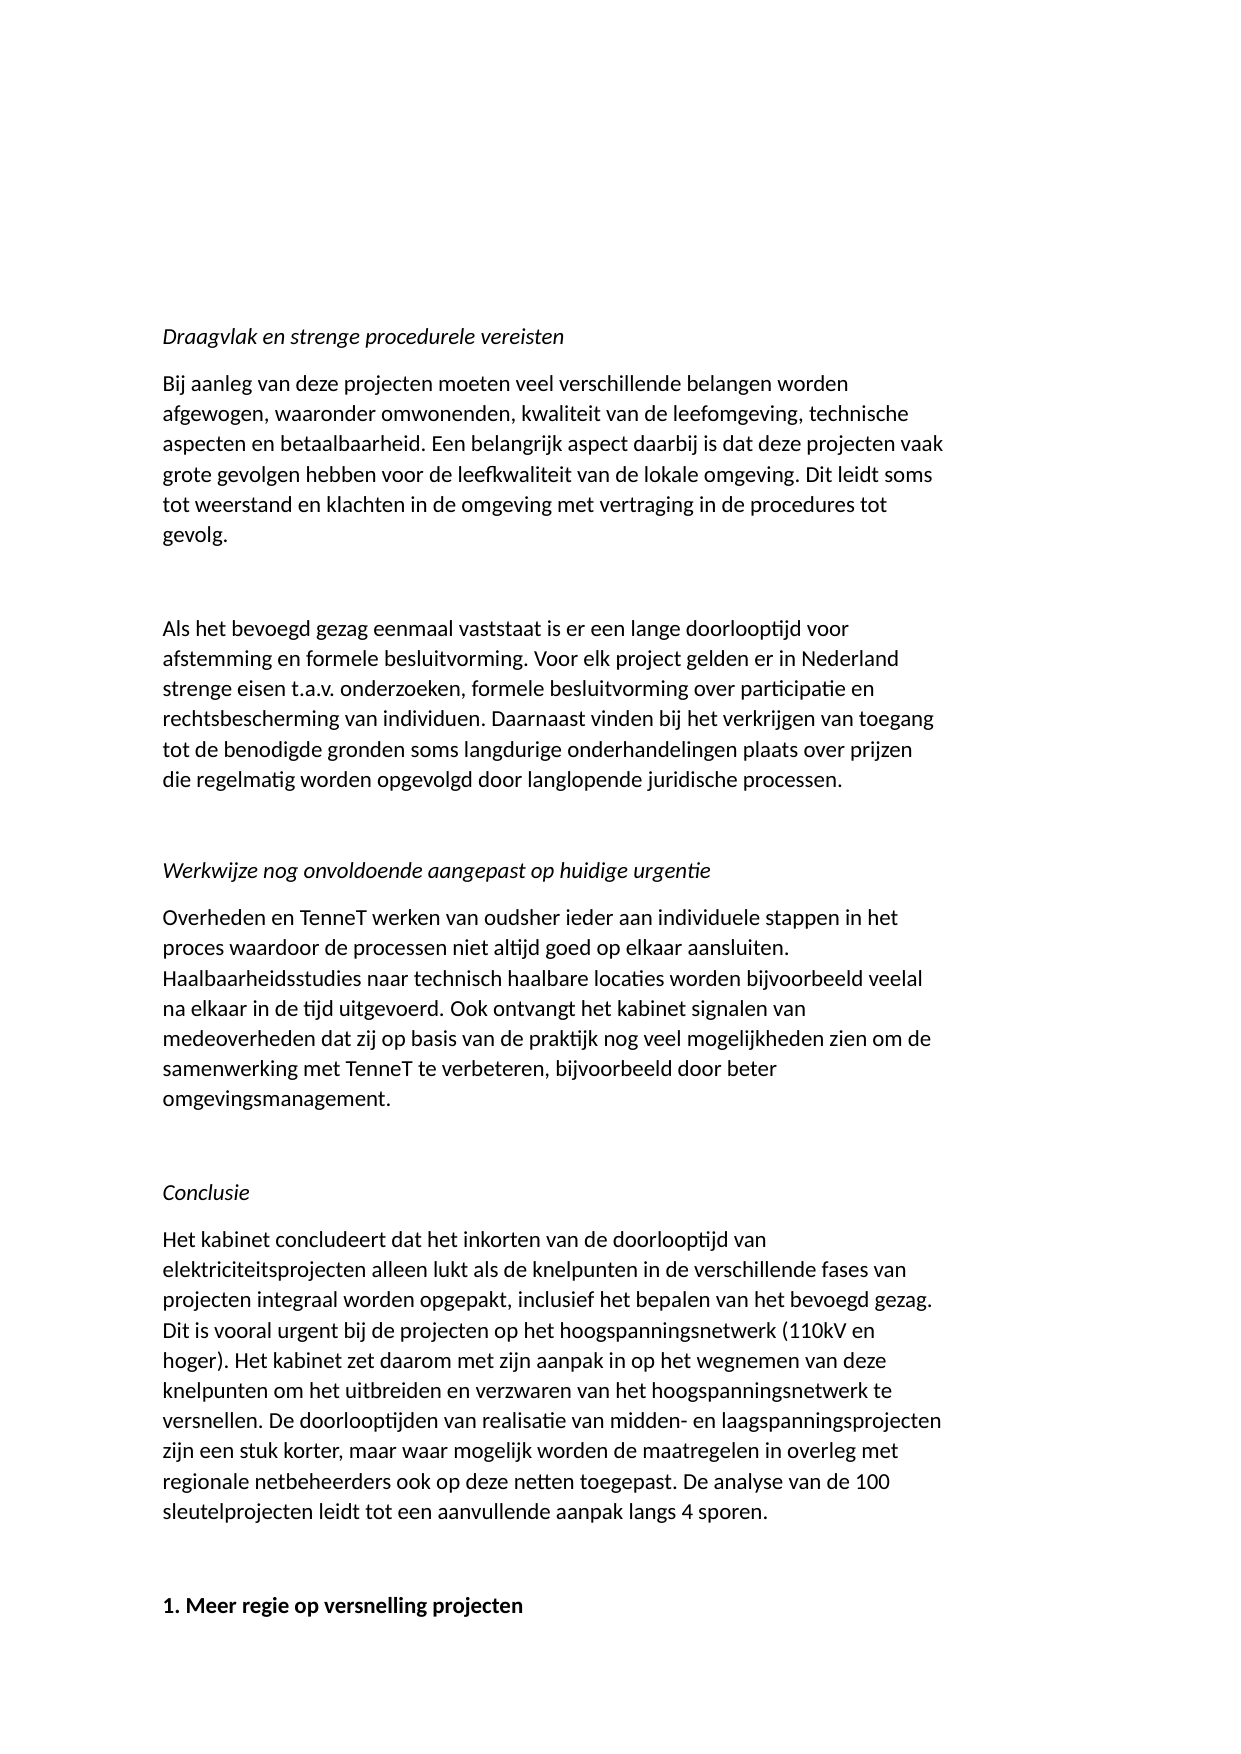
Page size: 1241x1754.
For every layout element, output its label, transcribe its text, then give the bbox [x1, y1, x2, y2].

text Werkwijze nog onvoldoende aangepast op huidige urgentie [162, 856, 947, 884]
text Bij aanleg van deze projecten moeten veel verschillende belangen worden afgewogen, waaronder omwonenden, kwaliteit van de leefomgeving, technische aspecten en betaalbaarheid. Een belangrijk aspect daarbij is dat deze projecten vaak grote gevolgen hebben voor de leefkwaliteit van de lokale omgeving. Dit leidt soms tot weerstand en klachten in de omgeving met vertraging in de procedures tot gevolg. [162, 369, 947, 548]
text Het kabinet concludeert dat het inkorten van de doorlooptijd van elektriciteitsprojecten alleen lukt als de knelpunten in de verschillende fases van projecten integraal worden opgepakt, inclusief het bepalen van het bevoegd gezag. Dit is vooral urgent bij de projecten op het hoogspanningsnetwerk (110kV en hoger). Het kabinet zet daarom met zijn aanpak in op het wegnemen van deze knelpunten om het uitbreiden en verzwaren van het hoogspanningsnetwerk te versnellen. De doorlooptijden van realisatie van midden- en laagspanningsprojecten zijn een stuk korter, maar waar mogelijk worden de maatregelen in overleg met regionale netbeheerders ook op deze netten toegepast. De analyse van de 100 sleutelprojecten leidt tot een aanvullende aanpak langs 4 sporen. [162, 1225, 947, 1525]
text Als het bevoegd gezag eenmaal vaststaat is er een lange doorlooptijd voor afstemming en formele besluitvorming. Voor elk project gelden er in Nederland strenge eisen t.a.v. onderzoeken, formele besluitvorming over participatie en rechtsbescherming van individuen. Daarnaast vinden bij het verkrijgen van toegang tot de benodigde gronden soms langdurige onderhandelingen plaats over prijzen die regelmatig worden opgevolgd door langlopende juridische processen. [162, 614, 947, 793]
text Overheden en TenneT werken van oudsher ieder aan individuele stappen in het proces waardoor de processen niet altijd goed op elkaar aansluiten. Haalbaarheidsstudies naar technisch haalbare locaties worden bijvoorbeeld veelal na elkaar in de tijd uitgevoerd. Ook ontvangt het kabinet signalen van medeoverheden dat zij op basis van de praktijk nog veel mogelijkheden zien om de samenwerking met TenneT te verbeteren, bijvoorbeeld door beter omgevingsmanagement. [162, 903, 947, 1113]
text Conclusie [162, 1178, 947, 1206]
text 1. Meer regie op versnelling projecten [162, 1591, 947, 1619]
text Draagvlak en strenge procedurele vereisten [162, 322, 947, 350]
